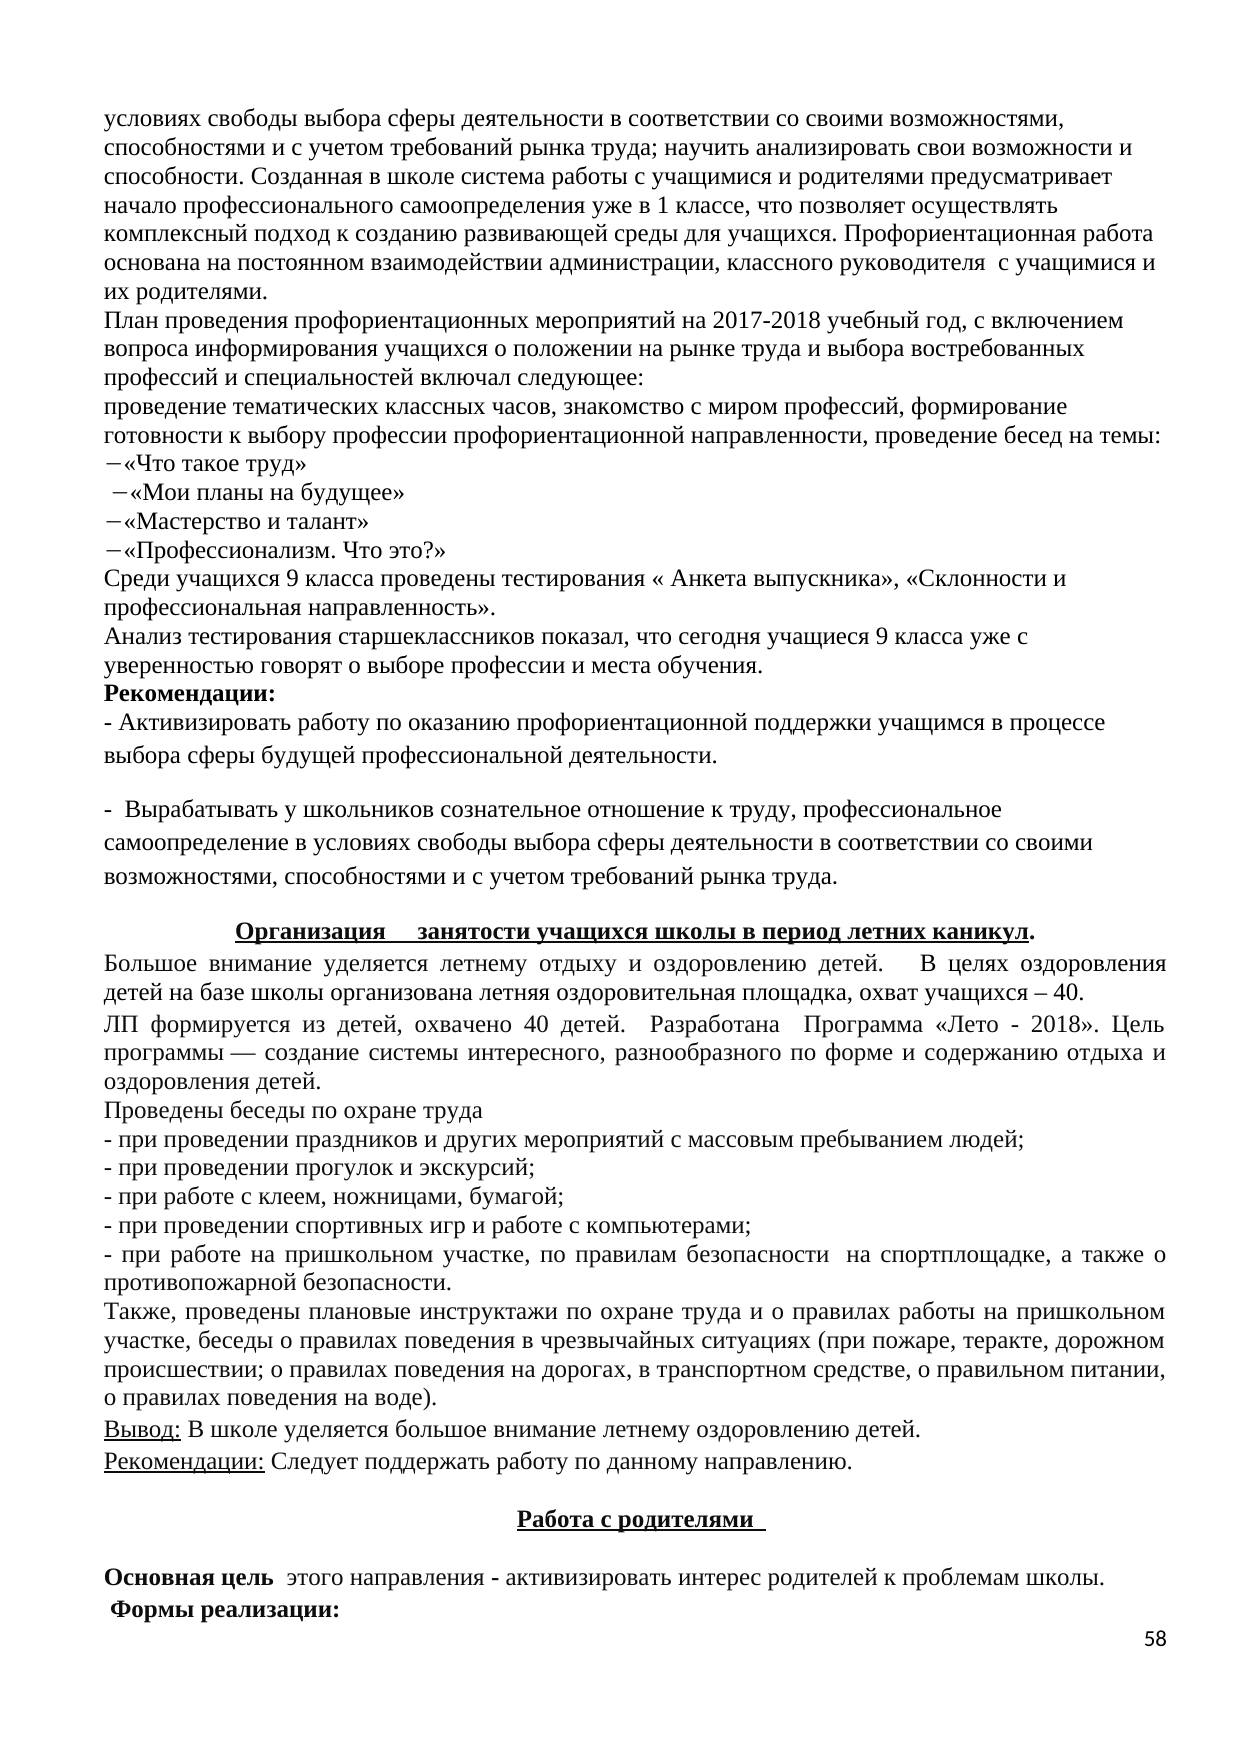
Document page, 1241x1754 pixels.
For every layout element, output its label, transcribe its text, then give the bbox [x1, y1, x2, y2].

text «Мастерство и талант» [103, 506, 1167, 535]
text Также, проведены плановые инструктажи по охране труда и о правилах работы на пришкольном участке, беседы о правилах поведения в чрезвычайных ситуациях (при пожаре, теракте, дорожном происшествии; о правилах поведения на дорогах, в транспортном средстве, о правильном питании, о правилах поведения на воде). [103, 1296, 1167, 1411]
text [103, 103, 1167, 391]
text Основная цель этого направления - активизировать интерес родителей к проблемам школы. [103, 1562, 1167, 1591]
text проведение тематических классных часов, знакомство с миром профессий, формирование готовности к выбору профессии профориентационной направленности, проведение бесед на темы: [103, 391, 1167, 448]
text Формы реализации: [103, 1594, 1167, 1623]
text Среди учащихся 9 класса проведены тестирования « Анкета выпускника», «Склонности и профессиональная направленность». [103, 563, 1167, 621]
text Работа с родителями [103, 1504, 1167, 1533]
text ЛП формируется из детей, охвачено 40 детей. Разработана Программа «Лето - 2018». Цель программы — создание системы интересного, разнообразного по форме и содержанию отдыха и оздоровления детей. [103, 1009, 1167, 1095]
text «Профессионализм. Что это?» [103, 535, 1167, 563]
text - Вырабатывать у школьников сознательное отношение к труду, профессиональное самоопределение в условиях свободы выбора сферы деятельности в соответствии со своими возможностями, способностями и с учетом требований рынка труда. [103, 794, 1167, 891]
text «Мои планы на будущее» [103, 477, 1167, 506]
text - при работе с клеем, ножницами, бумагой; [103, 1181, 1167, 1210]
text Большое внимание уделяется летнему отдыху и оздоровлению детей. В целях оздоровления детей на базе школы организована летняя оздоровительная площадка, охват учащихся – 40. [103, 948, 1167, 1006]
text - при проведении прогулок и экскурсий; [103, 1152, 1167, 1181]
text - при проведении праздников и других мероприятий с массовым пребыванием людей; [103, 1124, 1167, 1152]
text Вывод: В школе уделяется большое внимание летнему оздоровлению детей. [103, 1414, 1167, 1443]
text Организация занятости учащихся школы в период летних каникул. [103, 916, 1167, 945]
text - при работе на пришкольном участке, по правилам безопасности на спортплощадке, а также о противопожарной безопасности. [103, 1239, 1167, 1296]
text Рекомендации: [103, 678, 1167, 707]
text Анализ тестирования старшеклассников показал, что сегодня учащиеся 9 класса уже с уверенностью говорят о выборе профессии и места обучения. [103, 621, 1167, 678]
text Рекомендации: Следует поддержать работу по данному направлению. [103, 1446, 1167, 1475]
text «Что такое труд» [103, 448, 1167, 477]
text Проведены беседы по охране труда [103, 1095, 1167, 1124]
text - при проведении спортивных игр и работе с компьютерами; [103, 1210, 1167, 1239]
text - Активизировать работу по оказанию профориентационной поддержки учащимся в процессе выбора сферы будущей профессиональной деятельности. [103, 707, 1167, 769]
